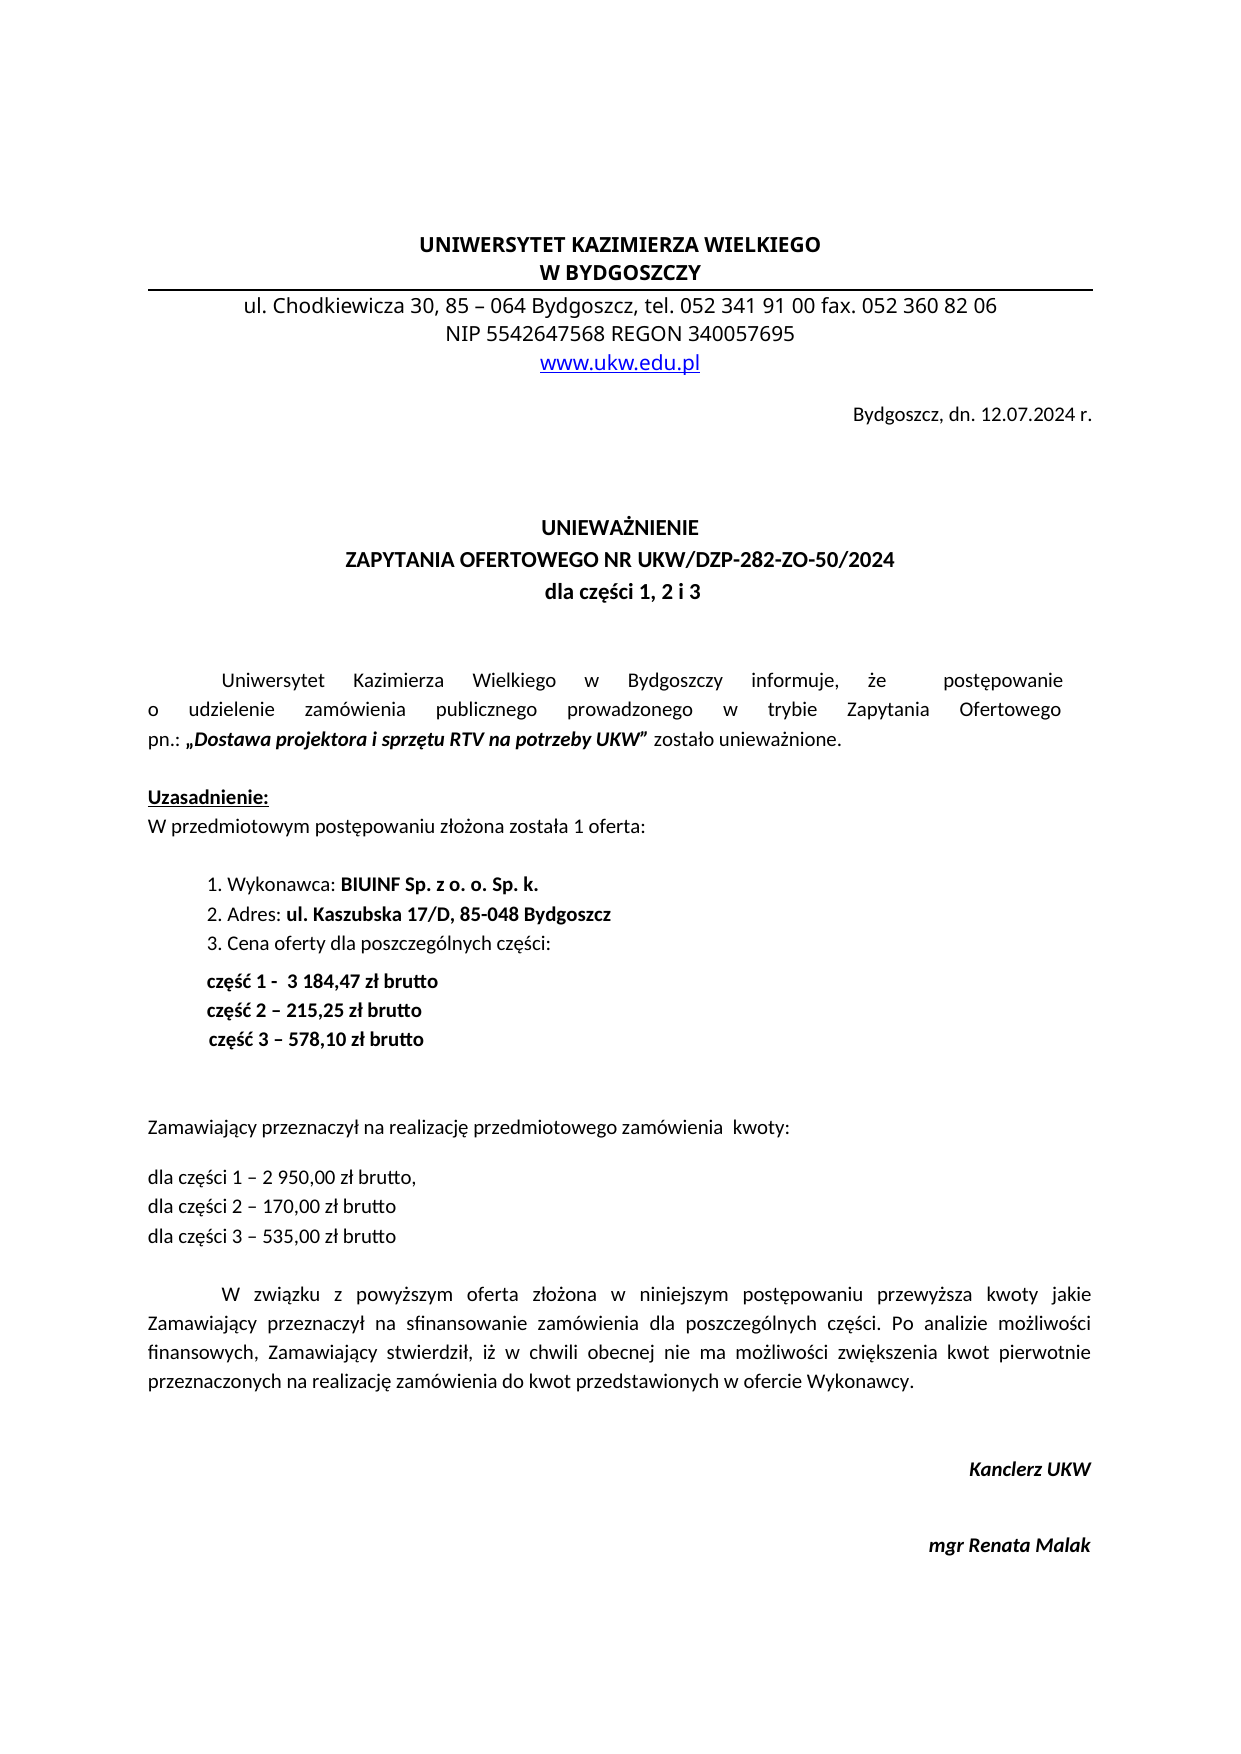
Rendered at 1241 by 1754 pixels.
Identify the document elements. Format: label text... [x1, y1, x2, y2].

text dla części 1, 2 i 3 [148, 577, 1093, 605]
text W BYDGOSZCZY [148, 258, 1093, 289]
text dla części 2 – 170,00 zł brutto [148, 1194, 1093, 1219]
text dla części 3 – 535,00 zł brutto [148, 1223, 1093, 1248]
text Bydgoszcz, dn. 12.07.2024 r. [148, 401, 1093, 427]
text Uzasadnienie: [148, 784, 1093, 809]
text część 1 - 3 184,47 zł brutto [207, 968, 1093, 993]
text ul. Chodkiewicza 30, 85 – 064 Bydgoszcz, tel. 052 341 91 00 fax. 052 360 82 06 [148, 291, 1093, 319]
text UNIEWAŻNIENIE [148, 513, 1093, 541]
text 1. Wykonawca: BIUINF Sp. z o. o. Sp. k. [207, 872, 1093, 897]
text 3. Cena oferty dla poszczególnych części: [207, 930, 1093, 955]
text Kanclerz UKW [148, 1456, 1093, 1482]
text W związku z powyższym oferta złożona w niniejszym postępowaniu przewyższa kwoty jakie Zamawiający przeznaczył na sfinansowanie zamówienia dla poszczególnych części. Po analizie możliwości finansowych, Zamawiający stwierdził, iż w chwili obecnej nie ma możliwości zwiększenia kwot pierwotnie przeznaczonych na realizację zamówienia do kwot przedstawionych w ofercie Wykonawcy. [148, 1281, 1093, 1394]
text Uniwersytet Kazimierza Wielkiego w Bydgoszczy informuje, że postępowanie o udzielenie zamówienia publicznego prowadzonego w trybie Zapytania Ofertowego pn.: „Dostawa projektora i sprzętu RTV na potrzeby UKW” zostało unieważnione. [148, 667, 1093, 751]
text część 3 – 578,10 zł brutto [148, 1026, 1093, 1052]
text W przedmiotowym postępowaniu złożona została 1 oferta: [148, 813, 1093, 839]
text NIP 5542647568 REGON 340057695 [148, 319, 1093, 348]
text Zamawiający przeznaczył na realizację przedmiotowego zamówienia kwoty: [148, 1114, 1093, 1140]
text www.ukw.edu.pl [148, 348, 1093, 376]
text część 2 – 215,25 zł brutto [207, 997, 1093, 1023]
text dla części 1 – 2 950,00 zł brutto, [148, 1164, 1093, 1190]
text ZAPYTANIA OFERTOWEGO NR UKW/DZP-282-ZO-50/2024 [148, 545, 1093, 573]
text 2. Adres: ul. Kaszubska 17/D, 85-048 Bydgoszcz [207, 901, 1093, 926]
text mgr Renata Malak [148, 1532, 1093, 1558]
text UNIWERSYTET KAZIMIERZA WIELKIEGO [148, 230, 1093, 258]
